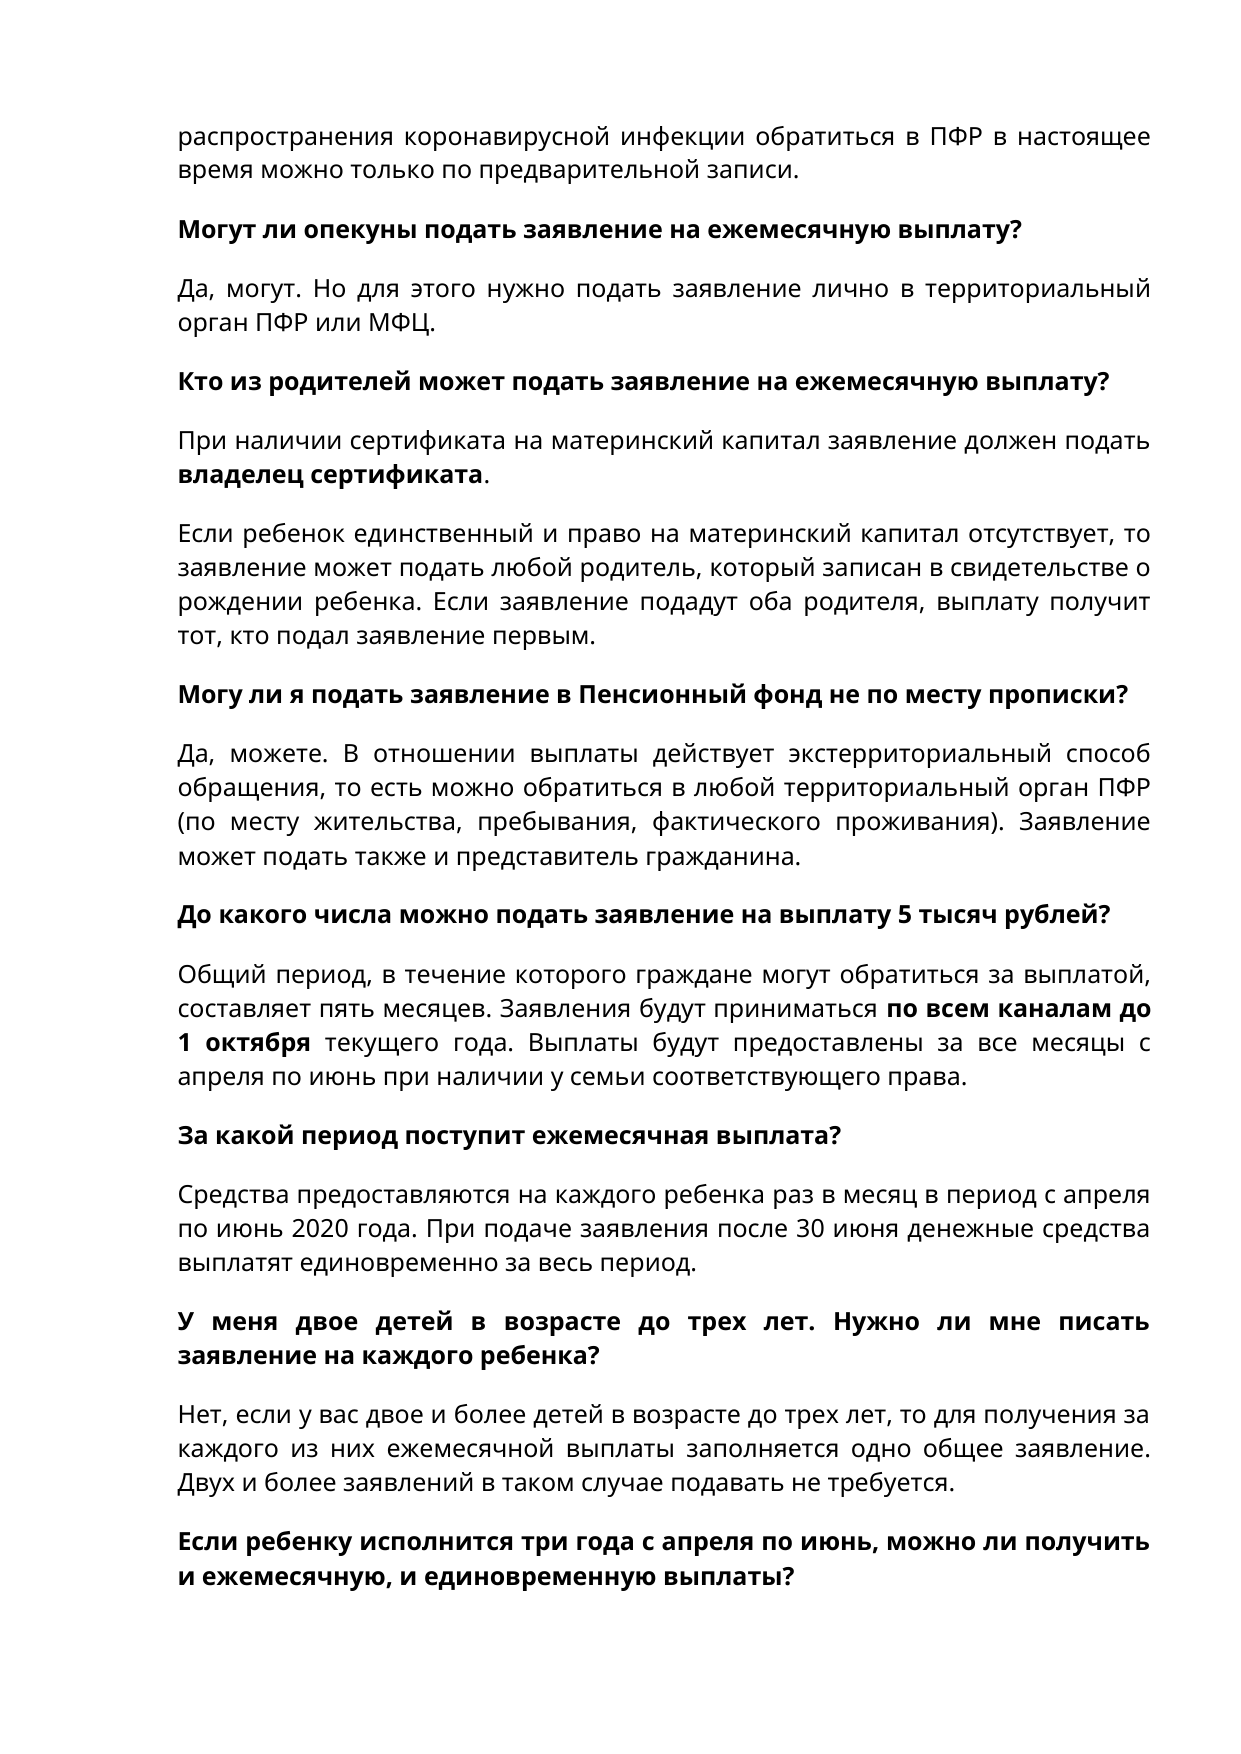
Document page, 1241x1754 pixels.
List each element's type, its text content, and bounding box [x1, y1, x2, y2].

text У меня двое детей в возрасте до трех лет. Нужно ли мне писать заявление на каждого ребенка? [177, 1304, 1152, 1372]
text До какого числа можно подать заявление на выплату 5 тысяч рублей? [177, 897, 1152, 931]
text Да, можете. В отношении выплаты действует экстерриториальный способ обращения, то есть можно обратиться в любой территориальный орган ПФР (по месту жительства, пребывания, фактического проживания). Заявление может подать также и представитель гражданина. [177, 736, 1152, 872]
text Если ребенку исполнится три года с апреля по июнь, можно ли получить и ежемесячную, и единовременную выплаты? [177, 1524, 1152, 1592]
text Общий период, в течение которого граждане могут обратиться за выплатой, составляет пять месяцев. Заявления будут приниматься по всем каналам до 1 октября текущего года. Выплаты будут предоставлены за все месяцы с апреля по июнь при наличии у семьи соответствующего права. [177, 956, 1152, 1092]
text Если ребенок единственный и право на материнский капитал отсутствует, то заявление может подать любой родитель, который записан в свидетельстве о рождении ребенка. Если заявление подадут оба родителя, выплату получит тот, кто подал заявление первым. [177, 516, 1152, 652]
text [177, 118, 1152, 186]
text За какой период поступит ежемесячная выплата? [177, 1117, 1152, 1152]
text Могу ли я подать заявление в Пенсионный фонд не по месту прописки? [177, 677, 1152, 711]
text Нет, если у вас двое и более детей в возрасте до трех лет, то для получения за каждого из них ежемесячной выплаты заполняется одно общее заявление. Двух и более заявлений в таком случае подавать не требуется. [177, 1397, 1152, 1499]
text Да, могут. Но для этого нужно подать заявление лично в территориальный орган ПФР или МФЦ. [177, 270, 1152, 338]
text Могут ли опекуны подать заявление на ежемесячную выплату? [177, 211, 1152, 245]
text При наличии сертификата на материнский капитал заявление должен подать владелец сертификата. [177, 422, 1152, 491]
text Средства предоставляются на каждого ребенка раз в месяц в период с апреля по июнь 2020 года. При подаче заявления после 30 июня денежные средства выплатят единовременно за весь период. [177, 1177, 1152, 1279]
text Кто из родителей может подать заявление на ежемесячную выплату? [177, 363, 1152, 397]
